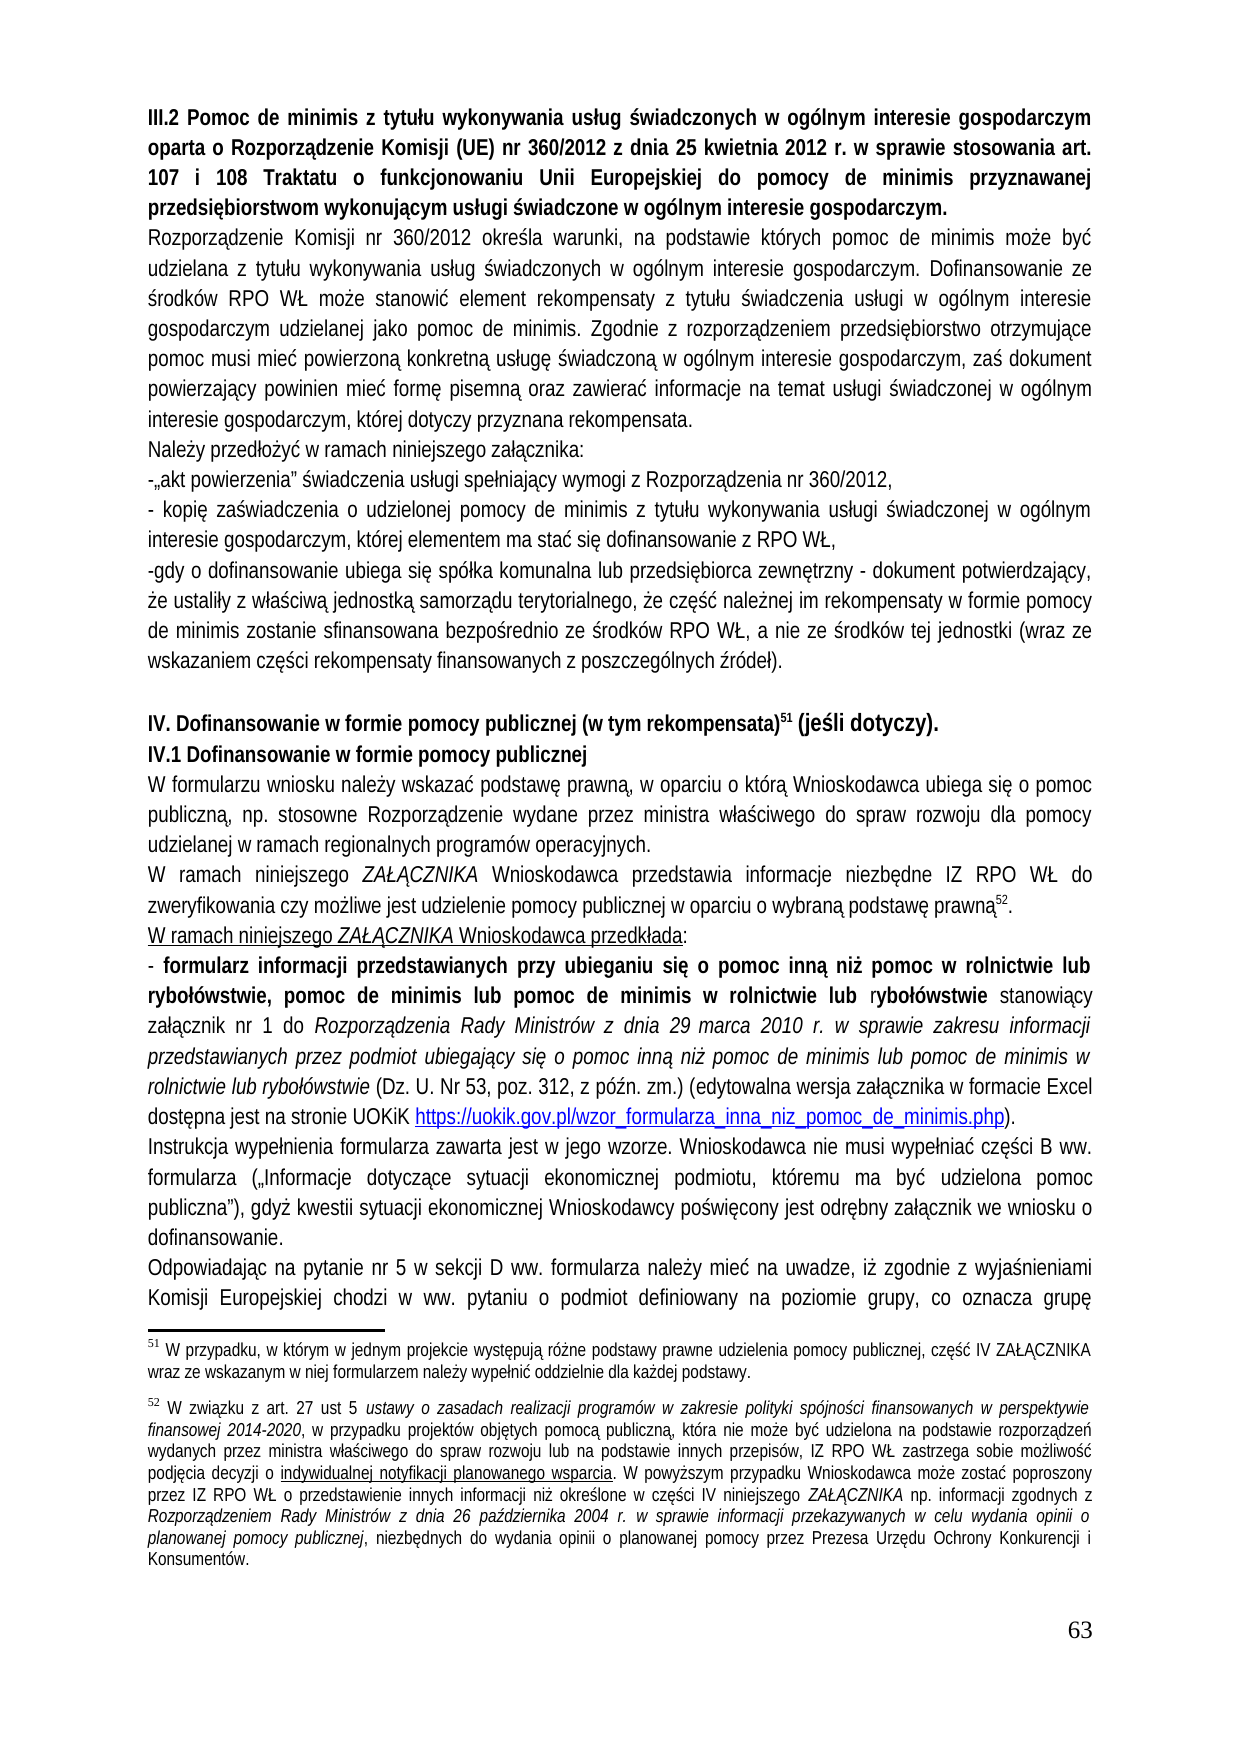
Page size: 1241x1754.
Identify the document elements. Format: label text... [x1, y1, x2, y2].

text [148, 1254, 1092, 1311]
text W ramach niniejszego ZAŁĄCZNIKA Wnioskodawca przedkłada: [148, 922, 1092, 948]
text W ramach niniejszego ZAŁĄCZNIKA Wnioskodawca przedstawia informacje niezbędne IZ RPO WŁ do zweryfikowania czy możliwe jest udzielenie pomocy publicznej w oparciu o wybraną podstawę prawną. [148, 861, 1092, 918]
text -gdy o dofinansowanie ubiega się spółka komunalna lub przedsiębiorca zewnętrzny - dokument potwierdzający, że ustaliły z właściwą jednostką samorządu terytorialnego, że część należnej im rekompensaty w formie pomocy de minimis zostanie sfinansowana bezpośrednio ze środków RPO WŁ, a nie ze środków tej jednostki (wraz ze wskazaniem części rekompensaty finansowanych z poszczególnych źródeł). [148, 557, 1092, 673]
text IV. Dofinansowanie w formie pomocy publicznej (w tym rekompensata) (jeśli dotyczy). [148, 708, 1092, 736]
text -„akt powierzenia” świadczenia usługi spełniający wymogi z Rozporządzenia nr 360/2012, [148, 466, 1092, 492]
text W formularzu wniosku należy wskazać podstawę prawną, w oparciu o którą Wnioskodawca ubiega się o pomoc publiczną, np. stosowne Rozporządzenie wydane przez ministra właściwego do spraw rozwoju dla pomocy udzielanej w ramach regionalnych programów operacyjnych. [148, 771, 1092, 857]
text IV.1 Dofinansowanie w formie pomocy publicznej [148, 741, 1092, 767]
text Instrukcja wypełnienia formularza zawarta jest w jego wzorze. Wnioskodawca nie musi wypełniać części B ww. formularza („Informacje dotyczące sytuacji ekonomicznej podmiotu, któremu ma być udzielona pomoc publiczna”), gdyż kwestii sytuacji ekonomicznej Wnioskodawcy poświęcony jest odrębny załącznik we wniosku o dofinansowanie. [148, 1133, 1092, 1250]
text - kopię zaświadczenia o udzielonej pomocy de minimis z tytułu wykonywania usługi świadczonej w ogólnym interesie gospodarczym, której elementem ma stać się dofinansowanie z RPO WŁ, [148, 496, 1092, 553]
text - formularz informacji przedstawianych przy ubieganiu się o pomoc inną niż pomoc w rolnictwie lub rybołówstwie, pomoc de minimis lub pomoc de minimis w rolnictwie lub rybołówstwie stanowiący załącznik nr 1 do Rozporządzenia Rady Ministrów z dnia 29 marca 2010 r. w sprawie zakresu informacji przedstawianych przez podmiot ubiegający się o pomoc inną niż pomoc de minimis lub pomoc de minimis w rolnictwie lub rybołówstwie (Dz. U. Nr 53, poz. 312, z późn. zm.) (edytowalna wersja załącznika w formacie Excel dostępna jest na stronie UOKiK https://uokik.gov.pl/wzor_formularza_inna_niz_pomoc_de_minimis.php). [148, 952, 1092, 1129]
text Należy przedłożyć w ramach niniejszego załącznika: [148, 436, 1092, 462]
text III.2 Pomoc de minimis z tytułu wykonywania usług świadczonych w ogólnym interesie gospodarczym oparta o Rozporządzenie Komisji (UE) nr 360/2012 z dnia 25 kwietnia 2012 r. w sprawie stosowania art. 107 i 108 Traktatu o funkcjonowaniu Unii Europejskiej do pomocy de minimis przyznawanej przedsiębiorstwom wykonującym usługi świadczone w ogólnym interesie gospodarczym. [148, 103, 1092, 220]
text Rozporządzenie Komisji nr 360/2012 określa warunki, na podstawie których pomoc de minimis może być udzielana z tytułu wykonywania usług świadczonych w ogólnym interesie gospodarczym. Dofinansowanie ze środków RPO WŁ może stanowić element rekompensaty z tytułu świadczenia usługi w ogólnym interesie gospodarczym udzielanej jako pomoc de minimis. Zgodnie z rozporządzeniem przedsiębiorstwo otrzymujące pomoc musi mieć powierzoną konkretną usługę świadczoną w ogólnym interesie gospodarczym, zaś dokument powierzający powinien mieć formę pisemną oraz zawierać informacje na temat usługi świadczonej w ogólnym interesie gospodarczym, której dotyczy przyznana rekompensata. [148, 224, 1092, 432]
